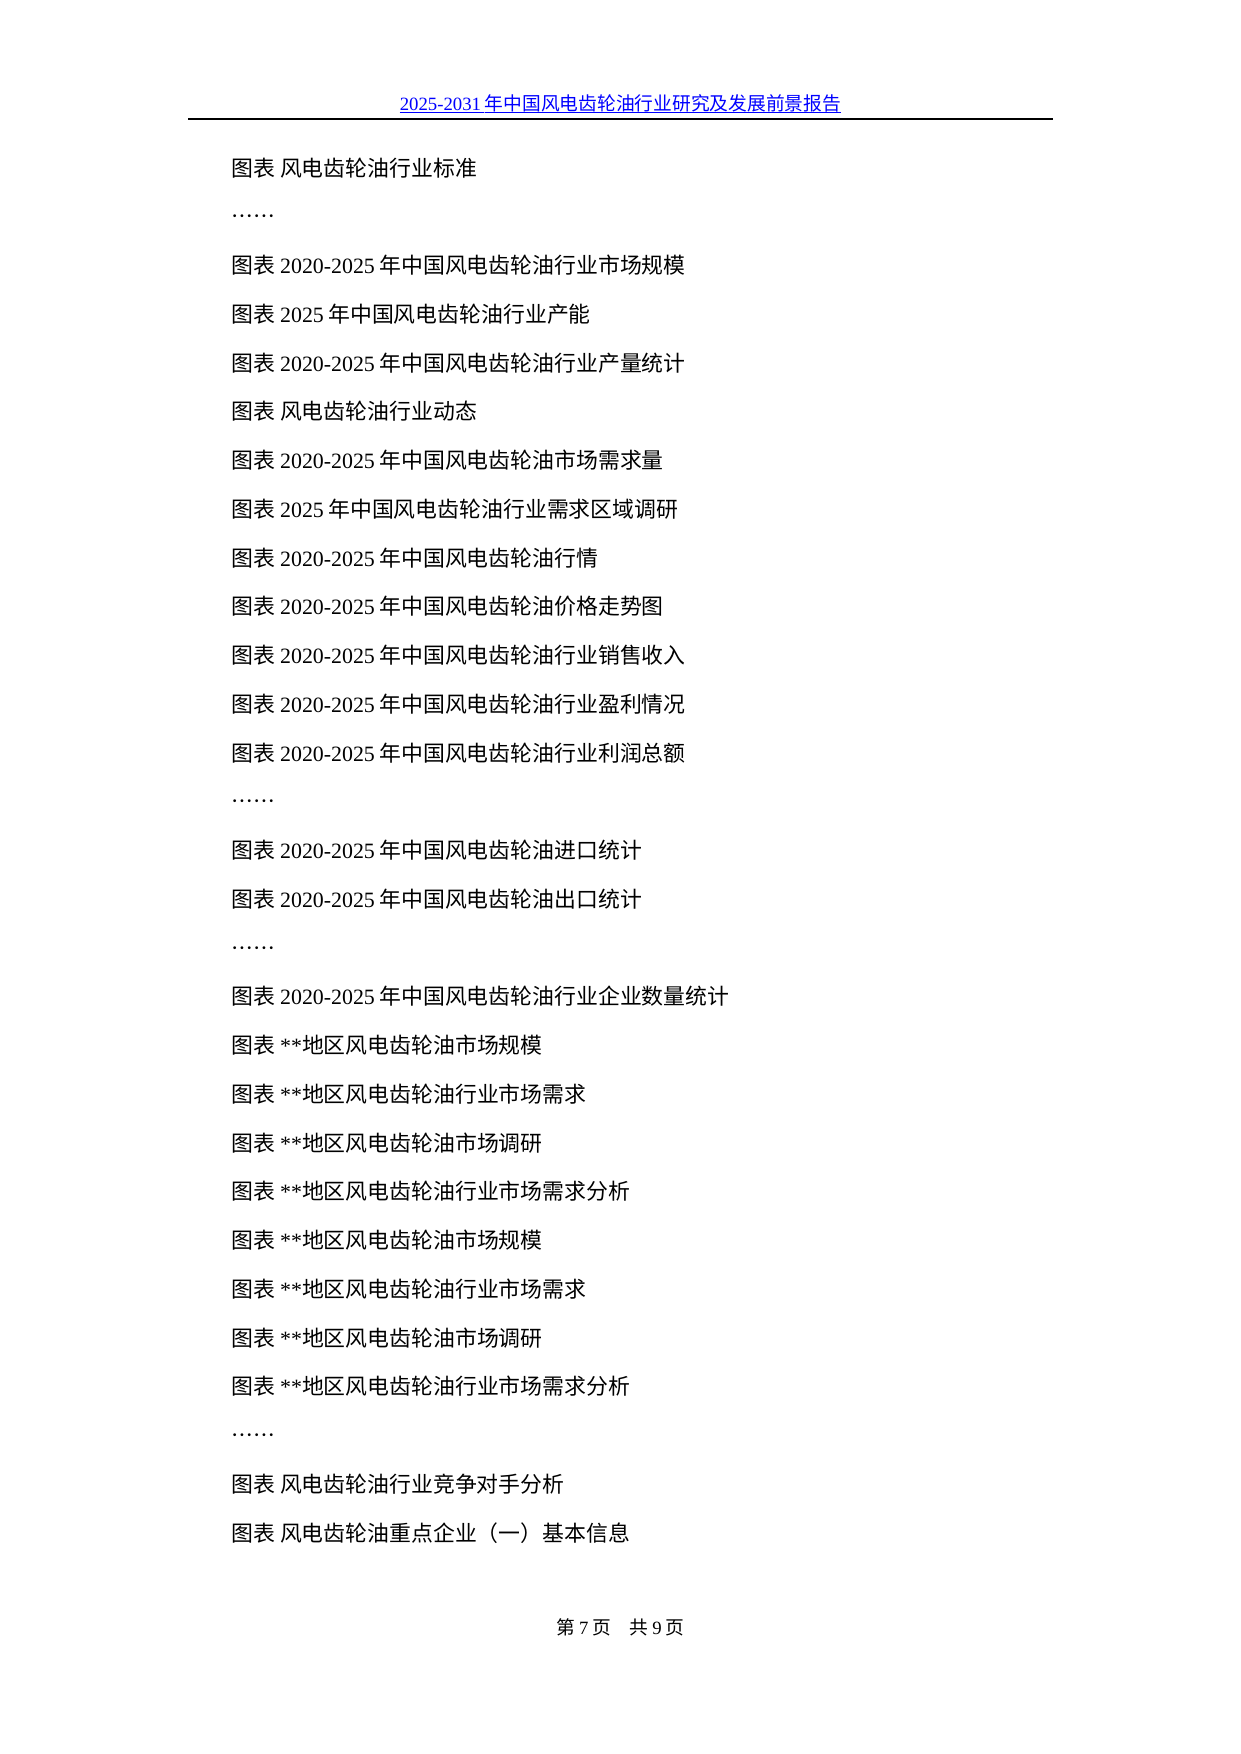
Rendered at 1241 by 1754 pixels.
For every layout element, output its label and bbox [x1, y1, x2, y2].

text [187, 150, 1053, 1548]
